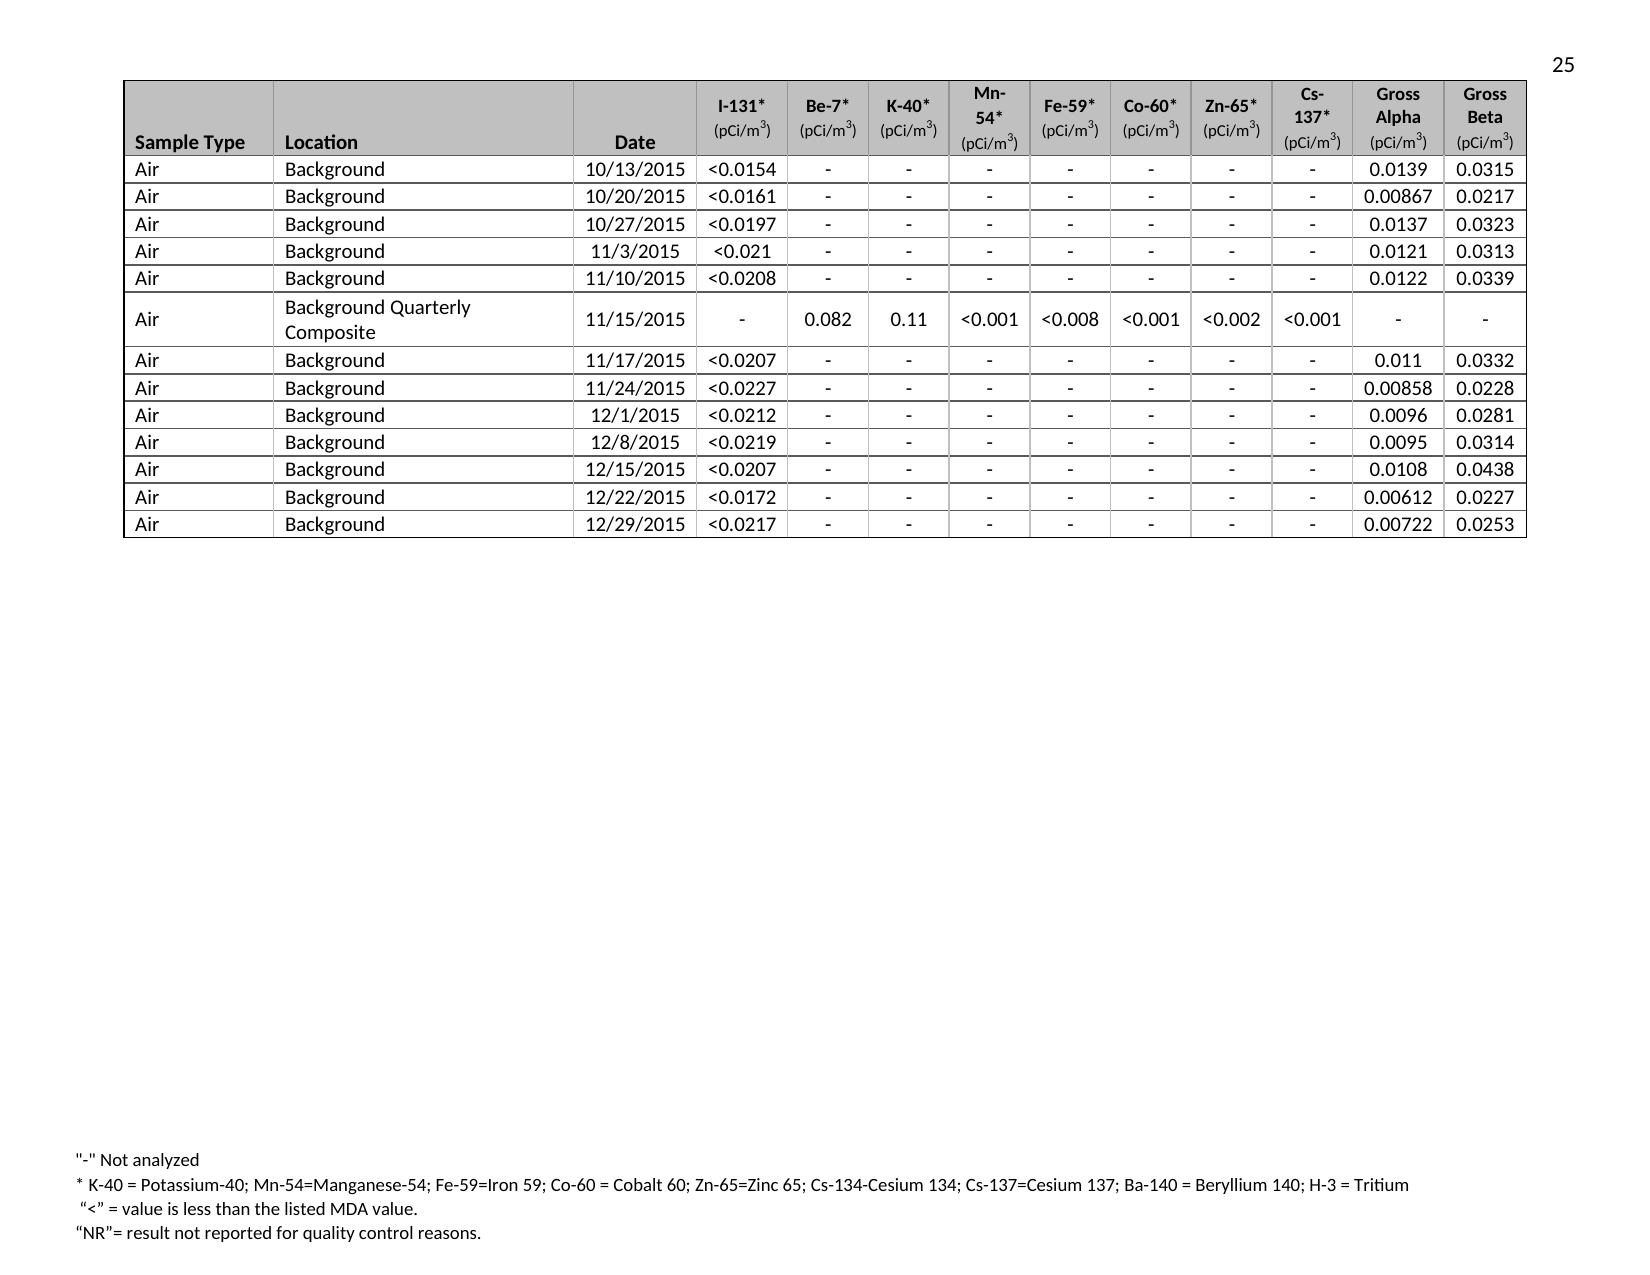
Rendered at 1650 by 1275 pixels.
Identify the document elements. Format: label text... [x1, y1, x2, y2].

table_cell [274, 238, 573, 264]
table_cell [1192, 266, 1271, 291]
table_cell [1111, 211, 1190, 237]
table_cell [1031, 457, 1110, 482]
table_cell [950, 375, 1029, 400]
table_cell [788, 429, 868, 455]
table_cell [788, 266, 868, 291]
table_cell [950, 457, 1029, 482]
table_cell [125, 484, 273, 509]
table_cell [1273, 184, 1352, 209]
table_header K-40* (pCi/m3) [869, 81, 948, 155]
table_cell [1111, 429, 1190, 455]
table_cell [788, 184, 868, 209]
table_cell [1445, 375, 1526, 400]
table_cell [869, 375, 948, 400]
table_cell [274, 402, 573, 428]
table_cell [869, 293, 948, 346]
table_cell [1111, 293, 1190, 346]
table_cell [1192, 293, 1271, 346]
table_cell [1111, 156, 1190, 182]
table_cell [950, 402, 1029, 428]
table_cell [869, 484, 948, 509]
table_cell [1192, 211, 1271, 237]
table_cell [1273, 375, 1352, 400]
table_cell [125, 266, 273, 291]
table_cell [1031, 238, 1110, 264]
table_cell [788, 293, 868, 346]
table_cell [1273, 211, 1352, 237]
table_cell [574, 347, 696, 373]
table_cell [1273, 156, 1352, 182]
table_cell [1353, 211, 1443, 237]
table_header I-131* (pCi/m3) [697, 81, 787, 155]
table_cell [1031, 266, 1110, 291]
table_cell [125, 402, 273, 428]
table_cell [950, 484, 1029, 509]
table_header Gross Alpha (pCi/m3) [1353, 81, 1443, 155]
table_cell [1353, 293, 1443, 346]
table_header Gross Beta (pCi/m3) [1445, 81, 1526, 155]
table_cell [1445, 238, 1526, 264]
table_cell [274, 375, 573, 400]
table_header Zn-65* (pCi/m3) [1192, 81, 1271, 155]
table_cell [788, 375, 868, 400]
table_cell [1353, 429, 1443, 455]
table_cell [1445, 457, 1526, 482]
table_header Co-60* (pCi/m3) [1111, 81, 1190, 155]
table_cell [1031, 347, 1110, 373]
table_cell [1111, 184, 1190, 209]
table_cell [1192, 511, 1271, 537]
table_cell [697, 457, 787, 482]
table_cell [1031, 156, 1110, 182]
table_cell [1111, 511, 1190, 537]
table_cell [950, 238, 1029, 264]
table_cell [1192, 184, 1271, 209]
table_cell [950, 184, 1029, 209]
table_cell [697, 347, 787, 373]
table_header Cs-137* (pCi/m3) [1273, 81, 1352, 155]
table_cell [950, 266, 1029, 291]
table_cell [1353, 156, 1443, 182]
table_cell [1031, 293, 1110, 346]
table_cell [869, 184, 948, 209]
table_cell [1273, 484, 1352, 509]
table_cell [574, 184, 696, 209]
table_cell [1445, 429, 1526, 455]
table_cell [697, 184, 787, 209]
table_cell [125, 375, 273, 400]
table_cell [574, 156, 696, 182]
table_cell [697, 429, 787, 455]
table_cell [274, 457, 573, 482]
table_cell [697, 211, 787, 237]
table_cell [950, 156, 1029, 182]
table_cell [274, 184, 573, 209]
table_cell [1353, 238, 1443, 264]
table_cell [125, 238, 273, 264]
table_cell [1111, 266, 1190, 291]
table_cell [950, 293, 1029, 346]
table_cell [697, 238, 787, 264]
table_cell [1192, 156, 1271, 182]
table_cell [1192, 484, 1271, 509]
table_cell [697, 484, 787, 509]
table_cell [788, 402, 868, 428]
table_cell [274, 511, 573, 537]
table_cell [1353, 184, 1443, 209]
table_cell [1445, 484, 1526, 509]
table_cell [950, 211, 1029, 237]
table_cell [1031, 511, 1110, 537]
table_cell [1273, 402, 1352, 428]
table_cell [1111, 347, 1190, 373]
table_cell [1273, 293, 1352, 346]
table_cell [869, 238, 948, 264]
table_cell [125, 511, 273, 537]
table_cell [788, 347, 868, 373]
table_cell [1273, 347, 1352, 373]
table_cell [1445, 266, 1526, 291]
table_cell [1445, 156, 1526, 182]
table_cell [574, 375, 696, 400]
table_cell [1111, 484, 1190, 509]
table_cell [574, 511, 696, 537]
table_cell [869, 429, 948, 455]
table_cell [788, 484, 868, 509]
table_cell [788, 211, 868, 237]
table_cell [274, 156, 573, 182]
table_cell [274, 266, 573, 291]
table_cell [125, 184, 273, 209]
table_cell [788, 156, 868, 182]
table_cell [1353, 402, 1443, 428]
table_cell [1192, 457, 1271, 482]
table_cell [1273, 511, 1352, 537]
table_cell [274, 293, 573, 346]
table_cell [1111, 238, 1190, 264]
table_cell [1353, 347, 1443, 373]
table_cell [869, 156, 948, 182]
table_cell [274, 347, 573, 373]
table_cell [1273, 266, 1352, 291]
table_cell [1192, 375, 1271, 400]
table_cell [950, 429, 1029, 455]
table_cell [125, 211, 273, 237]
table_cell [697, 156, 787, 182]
table_header Mn-54* (pCi/m3) [950, 81, 1029, 155]
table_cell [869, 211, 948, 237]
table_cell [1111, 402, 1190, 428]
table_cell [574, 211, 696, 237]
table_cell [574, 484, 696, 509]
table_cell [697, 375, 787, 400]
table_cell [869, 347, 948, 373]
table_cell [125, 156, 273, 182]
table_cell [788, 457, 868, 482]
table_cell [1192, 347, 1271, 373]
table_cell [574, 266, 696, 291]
table_header Location [274, 81, 573, 155]
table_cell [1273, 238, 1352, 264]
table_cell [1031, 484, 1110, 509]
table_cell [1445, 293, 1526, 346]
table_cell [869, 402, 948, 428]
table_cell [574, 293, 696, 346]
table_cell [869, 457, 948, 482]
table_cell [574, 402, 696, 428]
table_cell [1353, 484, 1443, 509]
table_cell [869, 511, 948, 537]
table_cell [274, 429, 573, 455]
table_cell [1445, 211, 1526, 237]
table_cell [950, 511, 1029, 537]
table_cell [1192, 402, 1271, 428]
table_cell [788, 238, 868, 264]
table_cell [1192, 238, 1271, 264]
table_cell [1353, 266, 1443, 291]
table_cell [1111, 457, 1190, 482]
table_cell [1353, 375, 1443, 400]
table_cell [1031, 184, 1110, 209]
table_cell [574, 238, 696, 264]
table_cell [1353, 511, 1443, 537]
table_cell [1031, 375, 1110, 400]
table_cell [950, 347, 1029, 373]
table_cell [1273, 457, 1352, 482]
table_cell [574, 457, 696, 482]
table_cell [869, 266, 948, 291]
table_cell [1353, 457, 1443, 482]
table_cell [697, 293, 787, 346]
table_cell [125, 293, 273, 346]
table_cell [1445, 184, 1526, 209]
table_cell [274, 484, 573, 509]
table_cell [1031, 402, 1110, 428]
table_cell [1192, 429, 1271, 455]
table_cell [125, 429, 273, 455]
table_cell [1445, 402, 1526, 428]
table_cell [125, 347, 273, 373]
table_header Sample Type [125, 81, 273, 155]
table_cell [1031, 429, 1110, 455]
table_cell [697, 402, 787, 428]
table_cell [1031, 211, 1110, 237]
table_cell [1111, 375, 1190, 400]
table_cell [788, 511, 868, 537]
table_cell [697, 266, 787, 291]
table_header Be-7* (pCi/m3) [788, 81, 868, 155]
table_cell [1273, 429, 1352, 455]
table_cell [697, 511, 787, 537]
table_header Fe-59* (pCi/m3) [1031, 81, 1110, 155]
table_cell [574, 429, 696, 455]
table_header Date [574, 81, 696, 155]
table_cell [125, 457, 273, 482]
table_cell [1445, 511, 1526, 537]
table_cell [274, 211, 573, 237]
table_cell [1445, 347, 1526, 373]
